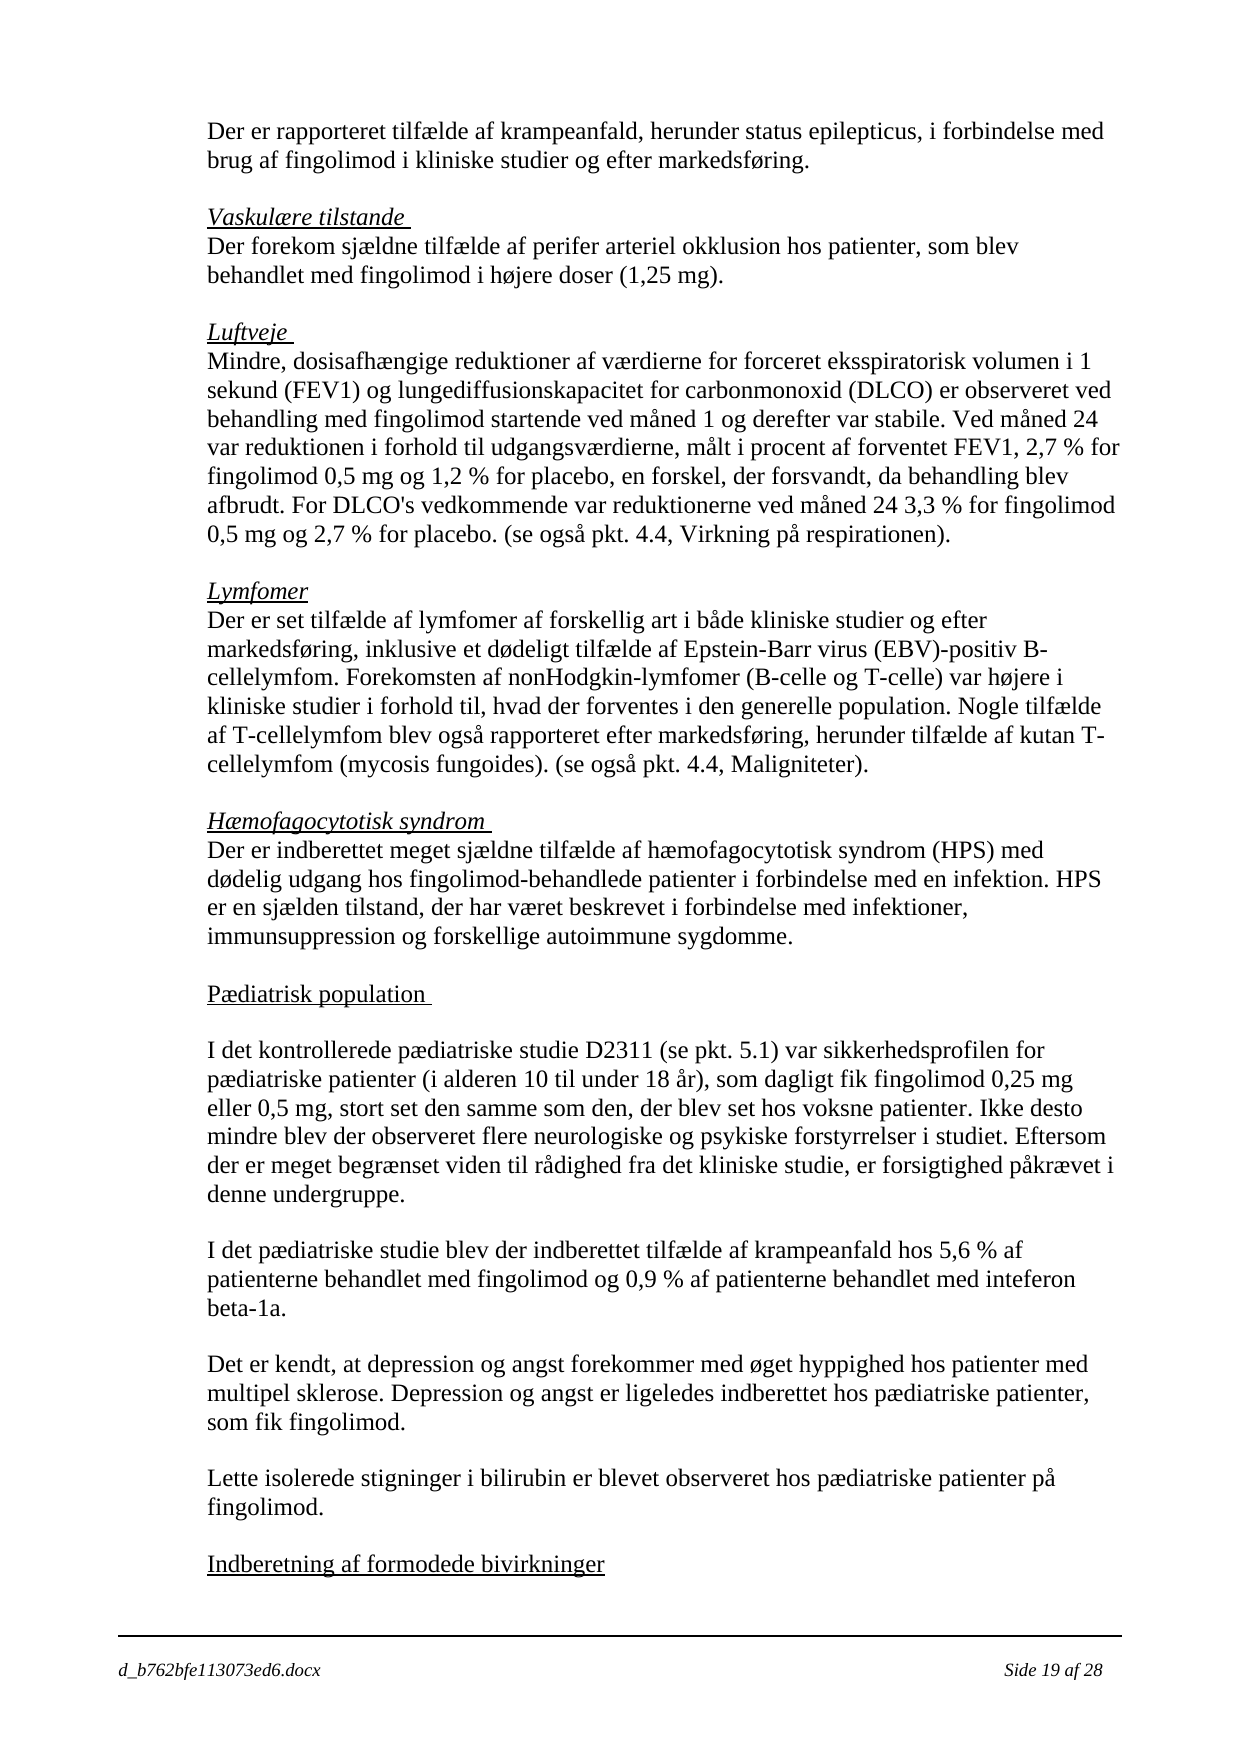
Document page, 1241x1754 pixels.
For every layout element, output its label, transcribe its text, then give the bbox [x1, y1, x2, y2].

text Lymfomer [207, 576, 1122, 605]
text Der er indberettet meget sjældne tilfælde af hæmofagocytotisk syndrom (HPS) med dødelig udgang hos fingolimod-behandlede patienter i forbindelse med en infektion. HPS er en sjælden tilstand, der har været beskrevet i forbindelse med infektioner, immunsuppression og forskellige autoimmune sygdomme. [207, 835, 1122, 950]
text Pædiatrisk population [207, 979, 1122, 1007]
text Luftveje [207, 317, 1122, 346]
text Hæmofagocytotisk syndrom [207, 806, 1122, 835]
text Vaskulære tilstande [207, 202, 1122, 231]
text Der er rapporteret tilfælde af krampeanfald, herunder status epilepticus, i forbindelse med brug af fingolimod i kliniske studier og efter markedsføring. [207, 116, 1122, 174]
text Der forekom sjældne tilfælde af perifer arteriel okklusion hos patienter, som blev behandlet med fingolimod i højere doser (1,25 mg). [207, 231, 1122, 289]
text Der er set tilfælde af lymfomer af forskellig art i både kliniske studier og efter markedsføring, inklusive et dødeligt tilfælde af Epstein-Barr virus (EBV)-positiv B-cellelymfom. Forekomsten af nonHodgkin-lymfomer (B-celle og T-celle) var højere i kliniske studier i forhold til, hvad der forventes i den generelle population. Nogle tilfælde af T-cellelymfom blev også rapporteret efter markedsføring, herunder tilfælde af kutan T-cellelymfom (mycosis fungoides). (se også pkt. 4.4, Maligniteter). [207, 605, 1122, 777]
text I det kontrollerede pædiatriske studie D2311 (se pkt. 5.1) var sikkerhedsprofilen for pædiatriske patienter (i alderen 10 til under 18 år), som dagligt fik fingolimod 0,25 mg eller 0,5 mg, stort set den samme som den, der blev set hos voksne patienter. Ikke desto mindre blev der observeret flere neurologiske og psykiske forstyrrelser i studiet. Eftersom der er meget begrænset viden til rådighed fra det kliniske studie, er forsigtighed påkrævet i denne undergruppe. [207, 1035, 1122, 1208]
text Det er kendt, at depression og angst forekommer med øget hyppighed hos patienter med multipel sklerose. Depression og angst er ligeledes indberettet hos pædiatriske patienter, som fik fingolimod. [207, 1349, 1122, 1435]
text Lette isolerede stigninger i bilirubin er blevet observeret hos pædiatriske patienter på fingolimod. [207, 1463, 1122, 1520]
text Mindre, dosisafhængige reduktioner af værdierne for forceret eksspiratorisk volumen i 1 sekund (FEV1) og lungediffusionskapacitet for carbonmonoxid (DLCO) er observeret ved behandling med fingolimod startende ved måned 1 og derefter var stabile. Ved måned 24 var reduktionen i forhold til udgangsværdierne, målt i procent af forventet FEV1, 2,7 % for fingolimod 0,5 mg og 1,2 % for placebo, en forskel, der forsvandt, da behandling blev afbrudt. For DLCO's vedkommende var reduktionerne ved måned 24 3,3 % for fingolimod 0,5 mg og 2,7 % for placebo. (se også pkt. 4.4, Virkning på respirationen). [207, 346, 1122, 547]
text Indberetning af formodede bivirkninger [207, 1549, 1122, 1578]
text I det pædiatriske studie blev der indberettet tilfælde af krampeanfald hos 5,6 % af patienterne behandlet med fingolimod og 0,9 % af patienterne behandlet med inteferon beta-1a. [207, 1235, 1122, 1321]
